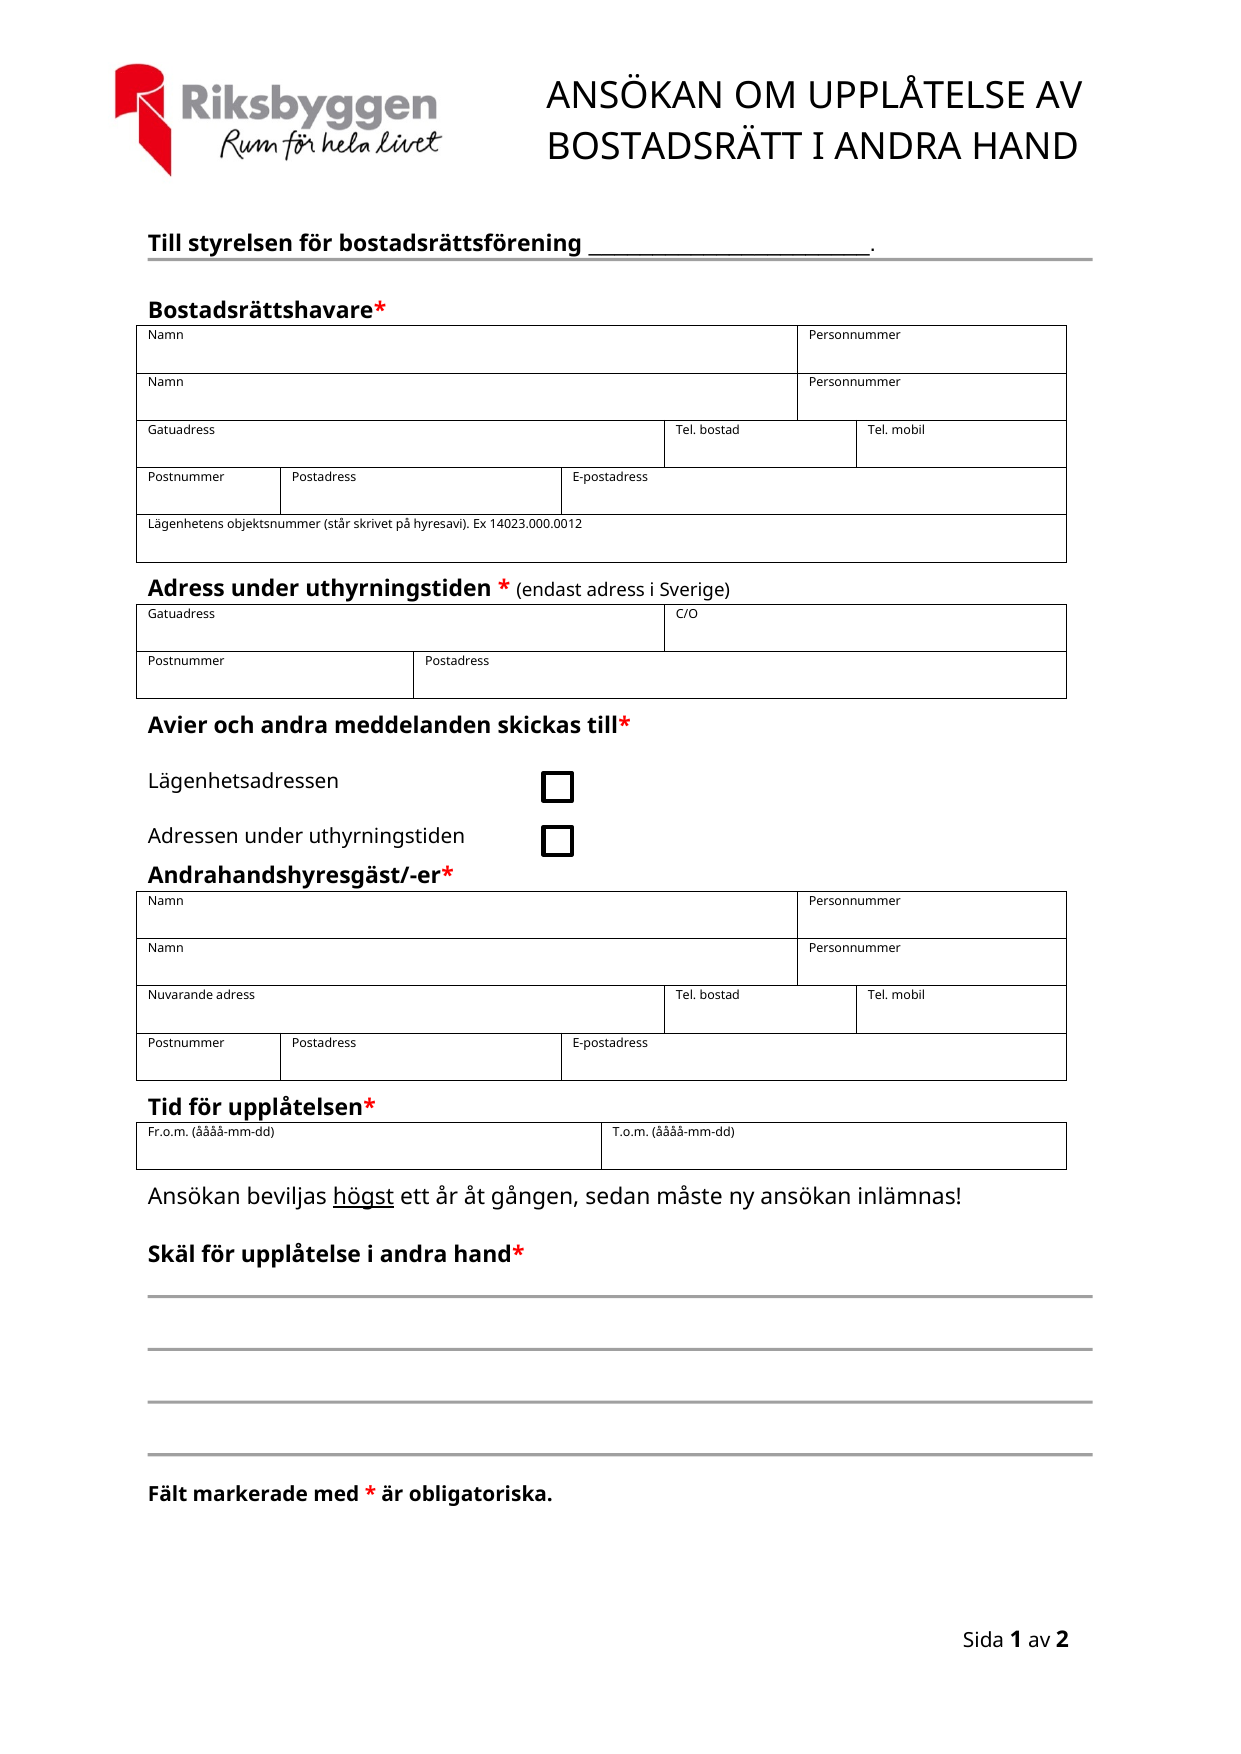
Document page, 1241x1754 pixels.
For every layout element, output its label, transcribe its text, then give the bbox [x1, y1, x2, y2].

text Lägenhetsadressen [148, 767, 1093, 795]
table_cell Gatuadress [137, 421, 664, 467]
table_cell Postnummer [137, 652, 413, 698]
table_cell Postadress [281, 1034, 561, 1080]
table_cell Tel. mobil [857, 986, 1066, 1033]
table_cell Personnummer [798, 939, 1066, 985]
table_cell Personnummer [798, 374, 1066, 420]
table_header T.o.m. (åååå-mm-dd) [602, 1123, 1066, 1169]
table_cell Lägenhetens objektsnummer (står skrivet på hyresavi). Ex 14023.000.0012 [137, 515, 1066, 562]
table_header Namn [137, 326, 797, 372]
text Tid för upplåtelsen* [148, 1091, 1093, 1122]
table_cell E-postadress [562, 1034, 1066, 1080]
table_cell Postadress [281, 468, 561, 514]
table_cell E-postadress [562, 468, 1066, 514]
text Adress under uthyrningstiden * (endast adress i Sverige) [148, 572, 1093, 604]
table_header Fr.o.m. (åååå-mm-dd) [137, 1123, 601, 1169]
table_cell Postadress [414, 652, 1066, 698]
table_header Personnummer [798, 326, 1066, 372]
table_cell Tel. bostad [665, 421, 856, 467]
text Avier och andra meddelanden skickas till* [148, 709, 1093, 740]
text Ansökan beviljas högst ett år åt gången, sedan måste ny ansökan inlämnas! [148, 1180, 1093, 1211]
table_header Namn [137, 892, 797, 938]
table_cell Namn [137, 374, 797, 420]
table_header Gatuadress [137, 605, 664, 651]
table_header Personnummer [798, 892, 1066, 938]
picture [107, 18, 450, 212]
text Bostadsrättshavare* [148, 294, 1093, 325]
text Till styrelsen för bostadsrättsförening ______________________. [148, 227, 1093, 257]
table_cell Postnummer [137, 1034, 280, 1080]
table_header C/O [665, 605, 1066, 651]
table_cell Tel. bostad [665, 986, 856, 1033]
table_cell Postnummer [137, 468, 280, 514]
table_cell Tel. mobil [857, 421, 1066, 467]
table_cell Nuvarande adress [137, 986, 664, 1033]
text Fält markerade med * är obligatoriska. [148, 1479, 1093, 1508]
table_cell Namn [137, 939, 797, 985]
text Andrahandshyresgäst/-er* [148, 859, 1093, 891]
text Skäl för upplåtelse i andra hand* [148, 1237, 1093, 1269]
text Adressen under uthyrningstiden [148, 795, 1093, 850]
